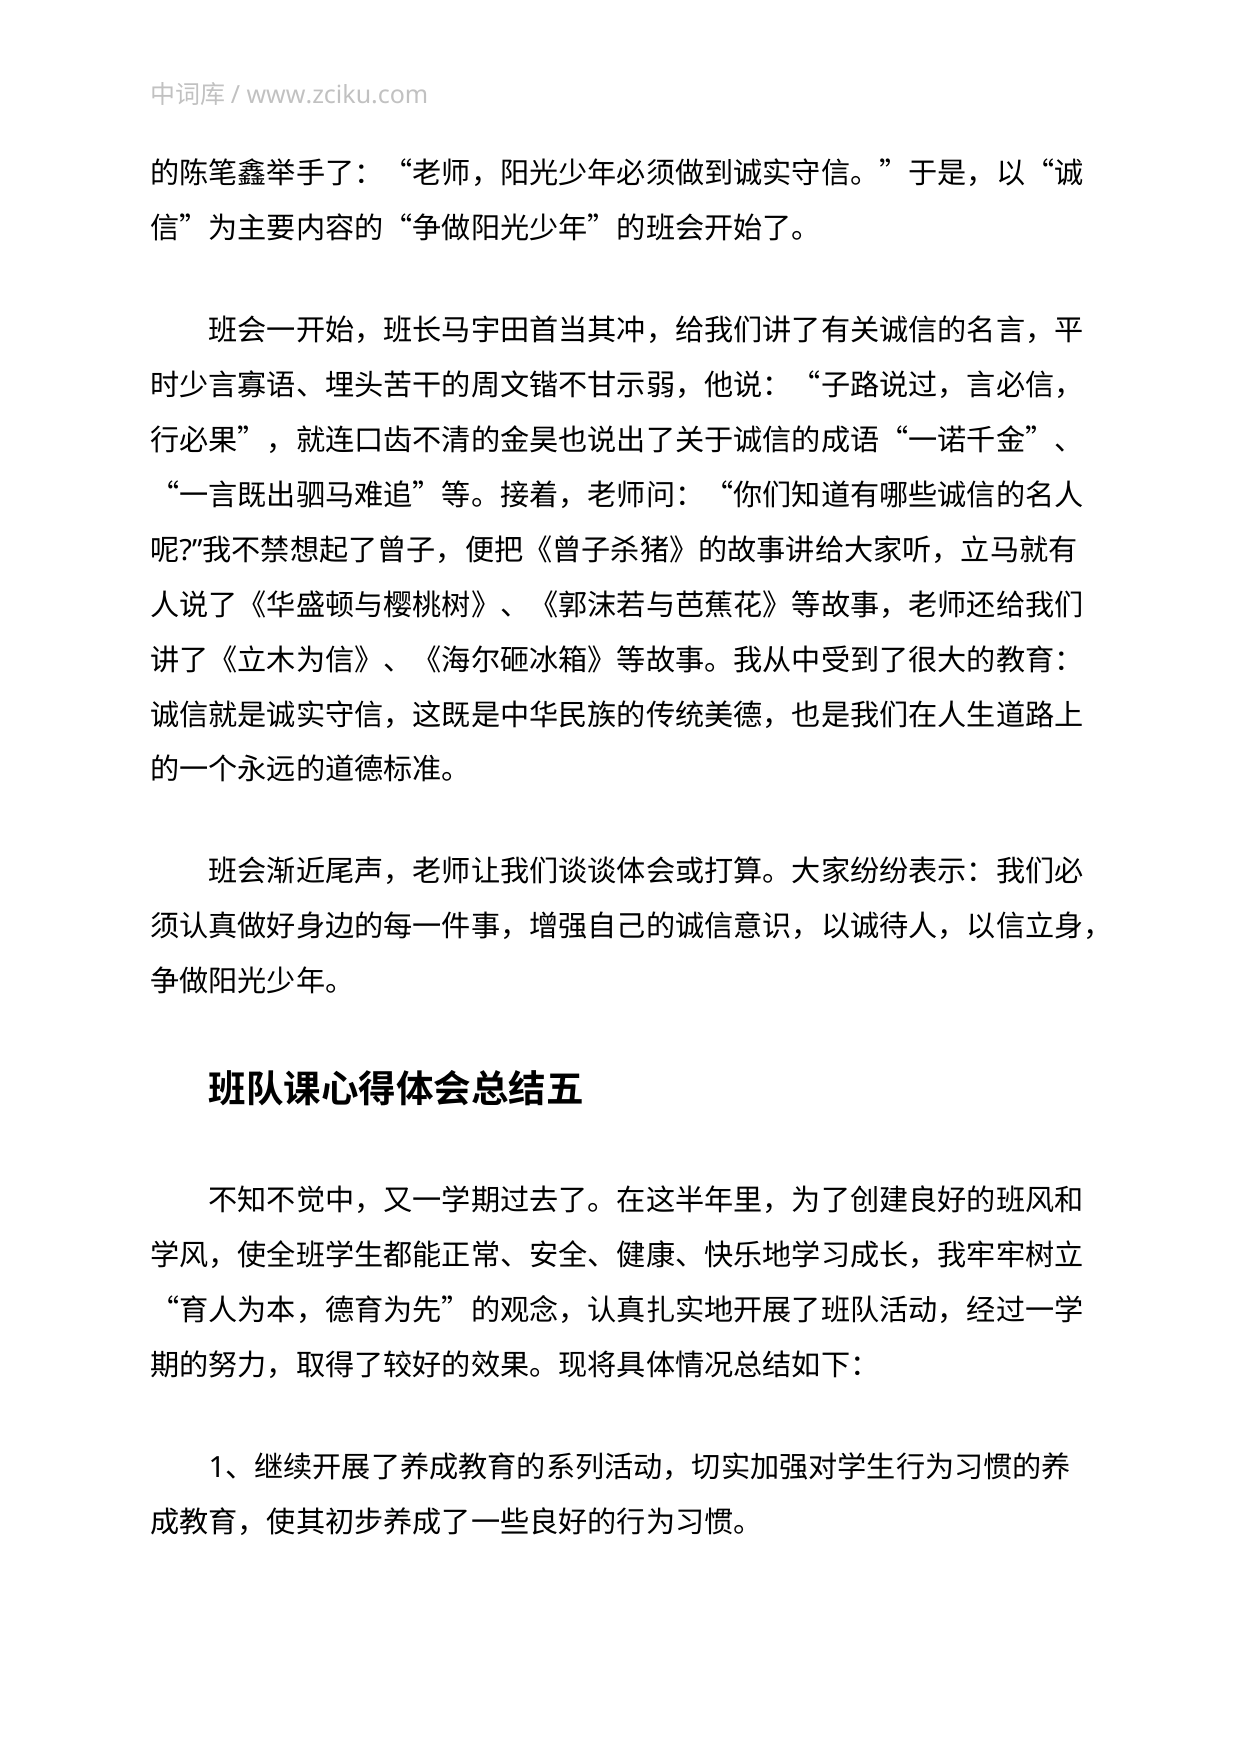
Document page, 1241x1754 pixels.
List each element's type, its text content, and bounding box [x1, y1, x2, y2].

text 班会渐近尾声，老师让我们谈谈体会或打算。大家纷纷表示：我们必须认真做好身边的每一件事，增强自己的诚信意识，以诚待人，以信立身，争做阳光少年。 [150, 848, 1090, 1000]
text 班队课心得体会总结五 [150, 1059, 1090, 1113]
text 1、继续开展了养成教育的系列活动，切实加强对学生行为习惯的养成教育，使其初步养成了一些良好的行为习惯。 [150, 1443, 1090, 1540]
text 班会一开始，班长马宇田首当其冲，给我们讲了有关诚信的名言，平时少言寡语、埋头苦干的周文锴不甘示弱，他说：“子路说过，言必信，行必果”，就连口齿不清的金昊也说出了关于诚信的成语“一诺千金”、“一言既出驷马难追”等。接着，老师问：“你们知道有哪些诚信的名人呢?”我不禁想起了曾子，便把《曾子杀猪》的故事讲给大家听，立马就有人说了《华盛顿与樱桃树》、《郭沫若与芭蕉花》等故事，老师还给我们讲了《立木为信》、《海尔砸冰箱》等故事。我从中受到了很大的教育：诚信就是诚实守信，这既是中华民族的传统美德，也是我们在人生道路上的一个永远的道德标准。 [150, 307, 1090, 788]
text 不知不觉中，又一学期过去了。在这半年里，为了创建良好的班风和学风，使全班学生都能正常、安全、健康、快乐地学习成长，我牢牢树立“育人为本，德育为先”的观念，认真扎实地开展了班队活动，经过一学期的努力，取得了较好的效果。现将具体情况总结如下： [150, 1177, 1090, 1384]
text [150, 150, 1090, 247]
